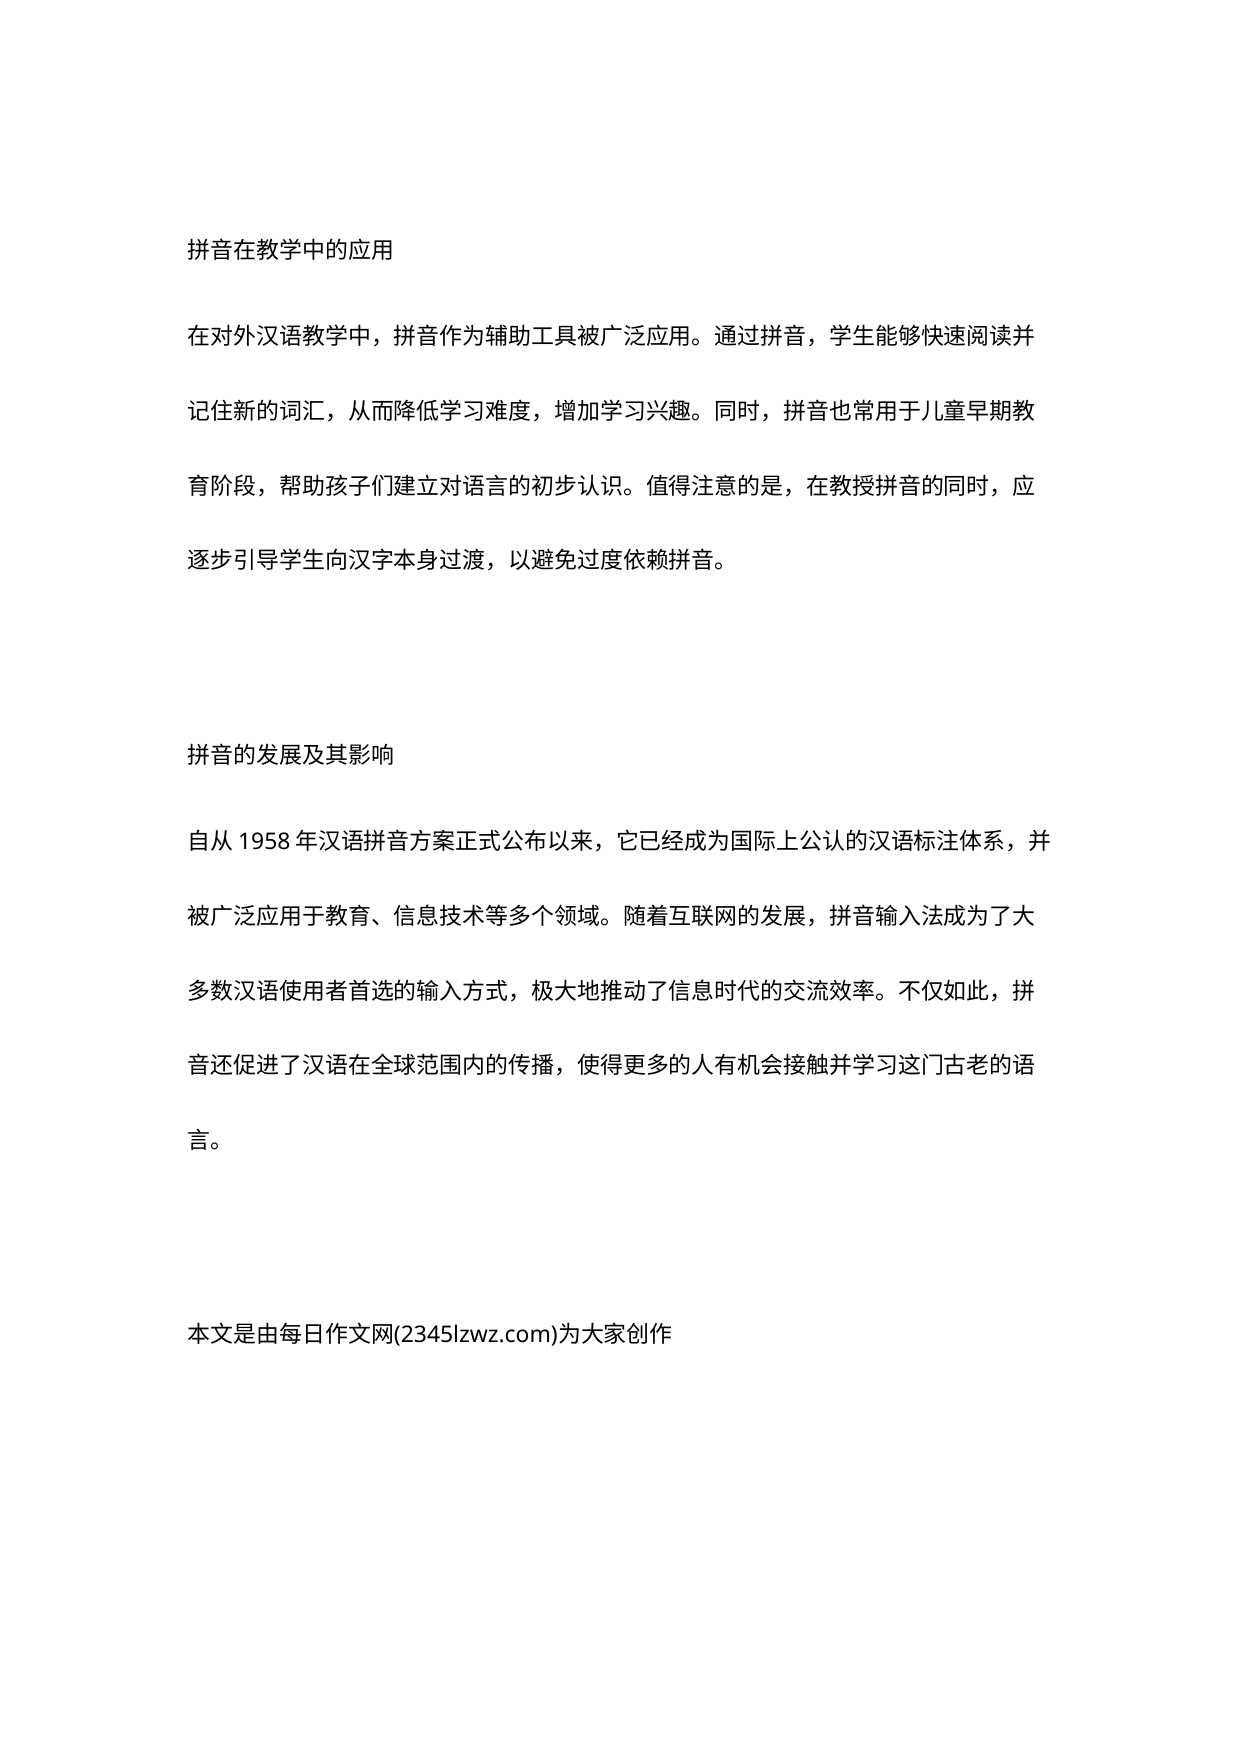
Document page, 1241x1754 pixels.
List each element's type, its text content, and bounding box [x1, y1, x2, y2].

text 拼音在教学中的应用 [187, 216, 1053, 281]
text 本文是由每日作文网(2345lzwz.com)为大家创作 [187, 1300, 1053, 1365]
text 在对外汉语教学中，拼音作为辅助工具被广泛应用。通过拼音，学生能够快速阅读并记住新的词汇，从而降低学习难度，增加学习兴趣。同时，拼音也常用于儿童早期教育阶段，帮助孩子们建立对语言的初步认识。值得注意的是，在教授拼音的同时，应逐步引导学生向汉字本身过渡，以避免过度依赖拼音。 [187, 302, 1053, 591]
text 自从1958年汉语拼音方案正式公布以来，它已经成为国际上公认的汉语标注体系，并被广泛应用于教育、信息技术等多个领域。随着互联网的发展，拼音输入法成为了大多数汉语使用者首选的输入方式，极大地推动了信息时代的交流效率。不仅如此，拼音还促进了汉语在全球范围内的传播，使得更多的人有机会接触并学习这门古老的语言。 [187, 807, 1053, 1171]
text 拼音的发展及其影响 [187, 721, 1053, 786]
